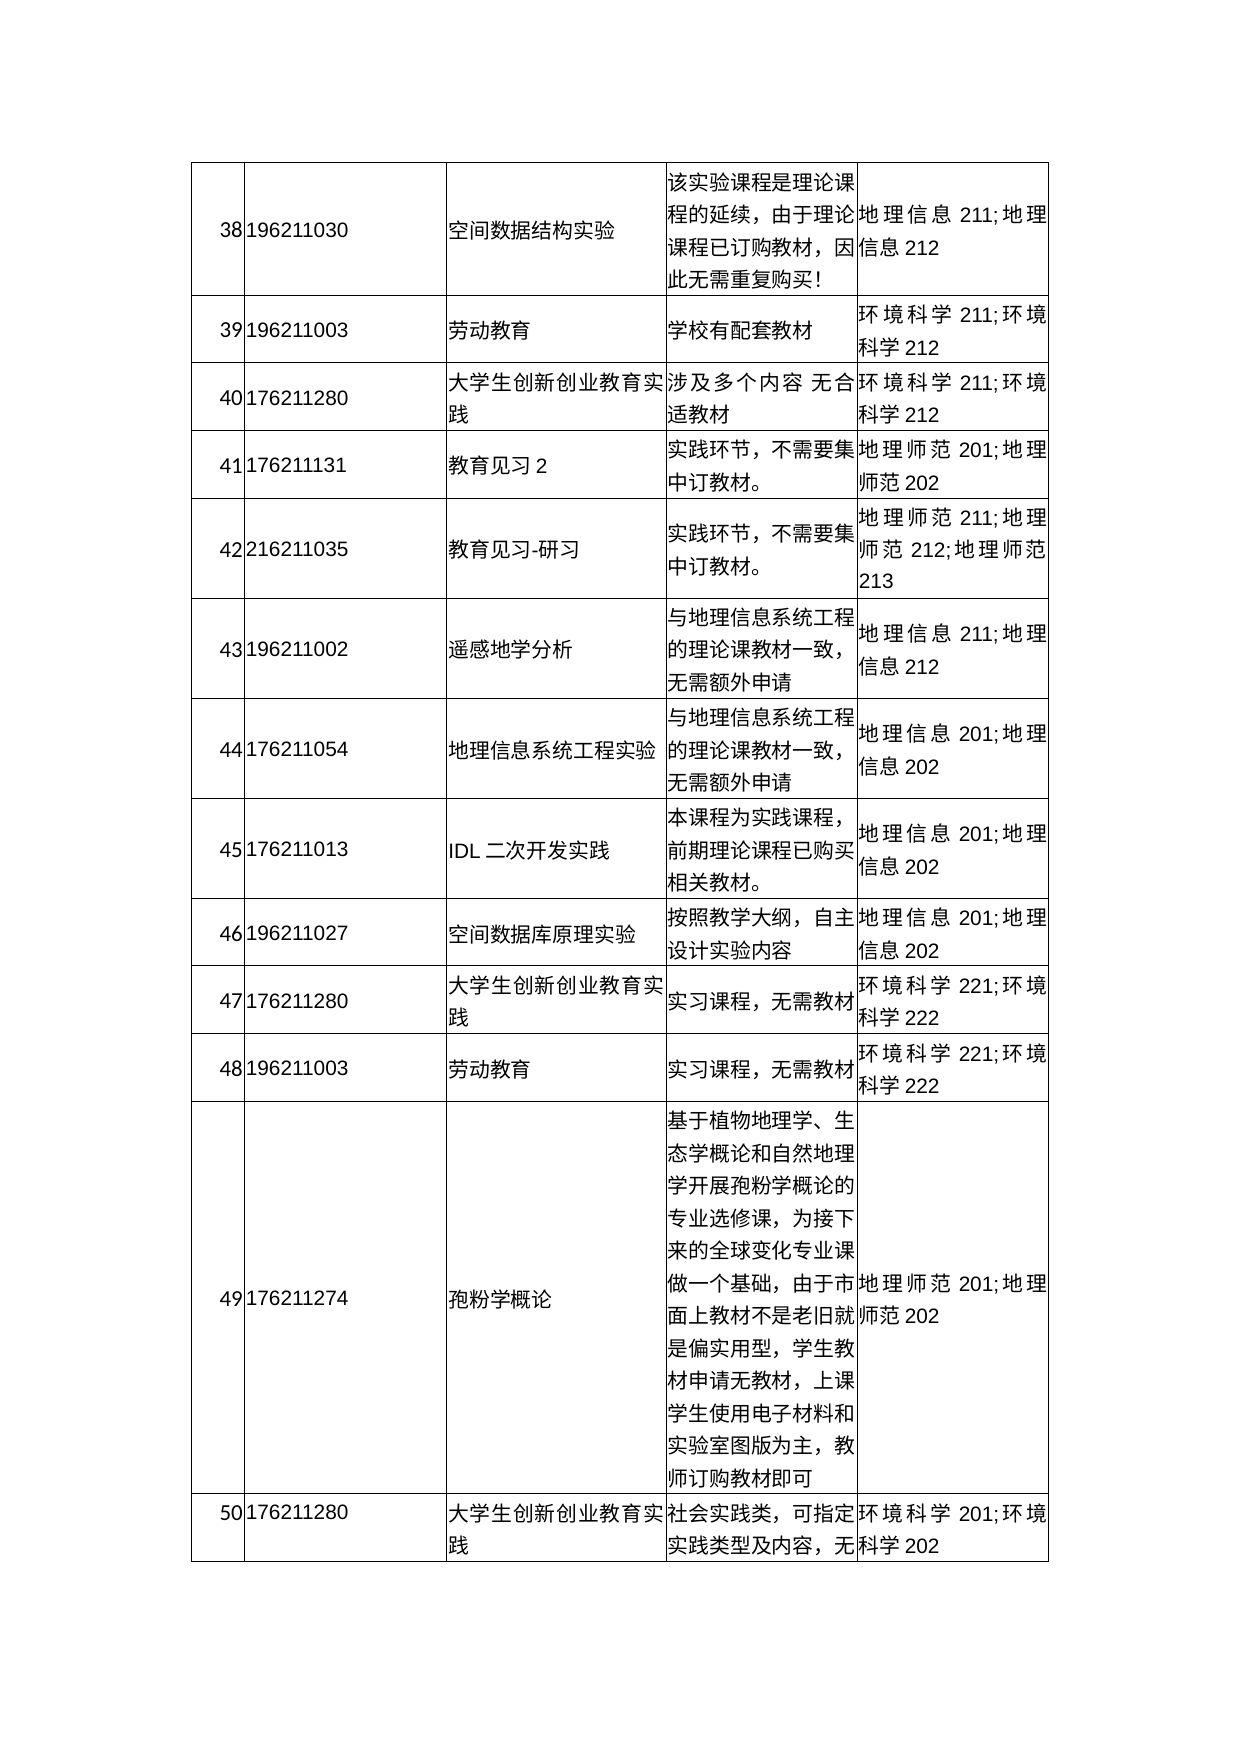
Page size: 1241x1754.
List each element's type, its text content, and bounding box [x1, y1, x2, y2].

table_cell 大学生创新创业教育实践 [447, 1494, 666, 1561]
table_cell 基于植物地理学、生态学概论和自然地理学开展孢粉学概论的专业选修课，为接下来的全球变化专业课做一个基础，由于市面上教材不是老旧就是偏实用型，学生教材申请无教材，上课学生使用电子材料和实验室图版为主，教师订购教材即可 [667, 1102, 857, 1493]
table_cell 196211002 [245, 599, 446, 698]
table_cell 地理师范201;地理师范202 [858, 431, 1048, 497]
table_cell 地理信息系统工程实验 [447, 699, 666, 798]
table_cell 环境科学211;环境科学212 [858, 296, 1048, 362]
table_cell 38 [192, 163, 244, 294]
table_cell 176211013 [245, 799, 446, 898]
table_cell 环境科学201;环境科学202 [858, 1494, 1048, 1561]
table_cell 43 [192, 599, 244, 698]
table_cell 地理师范201;地理师范202 [858, 1102, 1048, 1493]
table_cell 实习课程，无需教材 [667, 1034, 857, 1101]
table_cell 176211280 [245, 966, 446, 1033]
table_cell 地理信息201;地理信息202 [858, 699, 1048, 798]
table_cell 196211030 [245, 163, 446, 294]
table_cell 涉及多个内容 无合适教材 [667, 363, 857, 430]
table_cell 48 [192, 1034, 244, 1101]
table_cell 劳动教育 [447, 1034, 666, 1101]
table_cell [667, 163, 857, 294]
table_cell 50 [192, 1494, 244, 1561]
table_cell 教育见习2 [447, 431, 666, 497]
table_cell 176211280 [245, 1494, 446, 1561]
table_cell 地理信息201;地理信息202 [858, 799, 1048, 898]
table_cell 39 [192, 296, 244, 362]
table_cell 实践环节，不需要集中订教材。 [667, 431, 857, 497]
table_cell 按照教学大纲，自主设计实验内容 [667, 899, 857, 965]
table_cell 环境科学211;环境科学212 [858, 363, 1048, 430]
table_cell 大学生创新创业教育实践 [447, 363, 666, 430]
table_cell 与地理信息系统工程的理论课教材一致，无需额外申请 [667, 599, 857, 698]
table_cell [667, 1494, 857, 1561]
table_cell 实习课程，无需教材 [667, 966, 857, 1033]
table_cell 216211035 [245, 499, 446, 597]
table_cell 44 [192, 699, 244, 798]
table_cell 环境科学221;环境科学222 [858, 966, 1048, 1033]
table_cell 环境科学221;环境科学222 [858, 1034, 1048, 1101]
table_cell 学校有配套教材 [667, 296, 857, 362]
table_cell 地理师范211;地理师范212;地理师范213 [858, 499, 1048, 597]
table_cell 空间数据结构实验 [447, 163, 666, 294]
table_cell 地理信息211;地理信息212 [858, 599, 1048, 698]
table_cell 196211003 [245, 296, 446, 362]
table_cell 46 [192, 899, 244, 965]
table_cell 与地理信息系统工程的理论课教材一致，无需额外申请 [667, 699, 857, 798]
table_cell 孢粉学概论 [447, 1102, 666, 1493]
table_cell 45 [192, 799, 244, 898]
table_cell 地理信息201;地理信息202 [858, 899, 1048, 965]
table_cell 教育见习-研习 [447, 499, 666, 597]
table_cell 42 [192, 499, 244, 597]
table_cell 实践环节，不需要集中订教材。 [667, 499, 857, 597]
table_cell 176211131 [245, 431, 446, 497]
table_cell IDL二次开发实践 [447, 799, 666, 898]
table_cell 176211280 [245, 363, 446, 430]
table_cell 196211027 [245, 899, 446, 965]
table_cell 49 [192, 1102, 244, 1493]
table_cell 本课程为实践课程，前期理论课程已购买相关教材。 [667, 799, 857, 898]
table_cell 176211054 [245, 699, 446, 798]
table_cell 劳动教育 [447, 296, 666, 362]
table_cell 196211003 [245, 1034, 446, 1101]
table_cell 遥感地学分析 [447, 599, 666, 698]
table_cell 40 [192, 363, 244, 430]
table_cell 大学生创新创业教育实践 [447, 966, 666, 1033]
table_cell 空间数据库原理实验 [447, 899, 666, 965]
table_cell 176211274 [245, 1102, 446, 1493]
table_cell 地理信息211;地理信息212 [858, 163, 1048, 294]
table_cell 41 [192, 431, 244, 497]
table_cell 47 [192, 966, 244, 1033]
